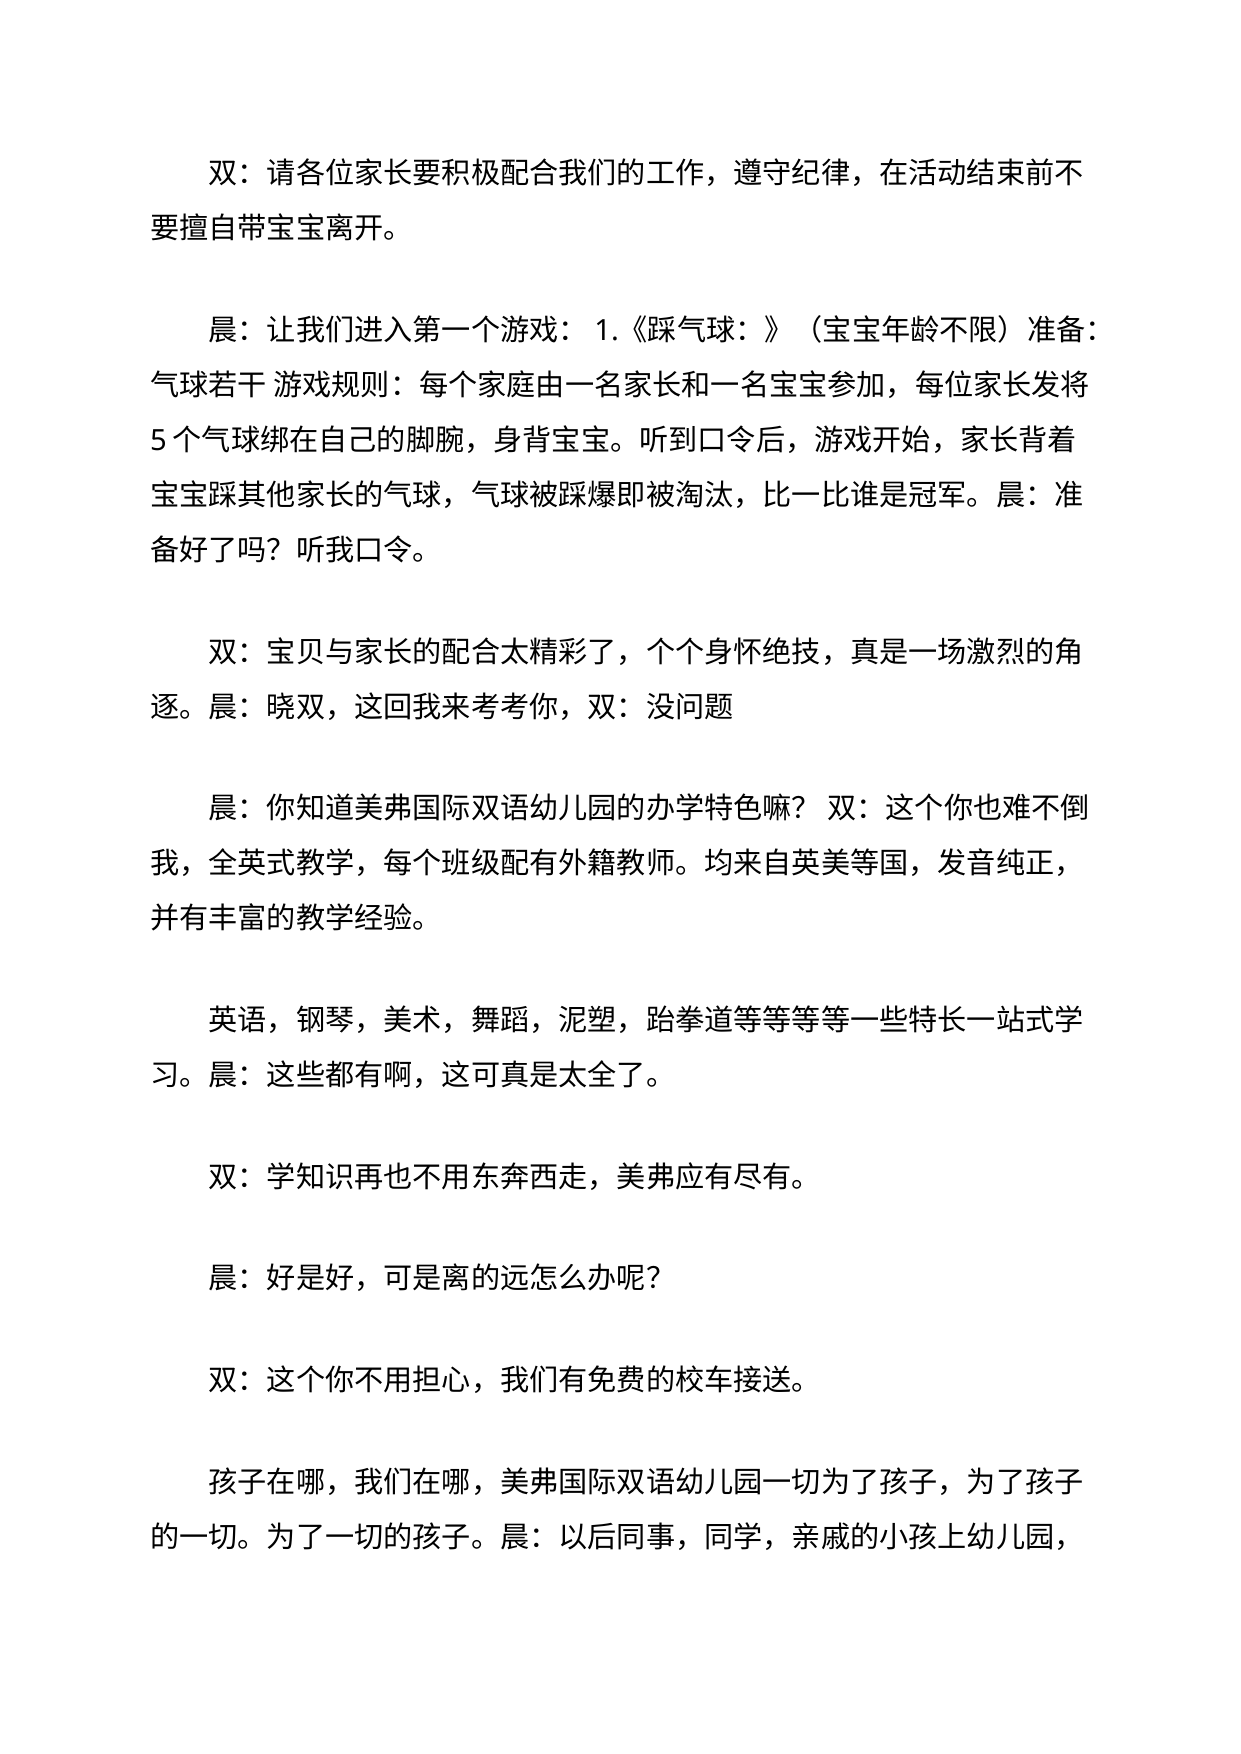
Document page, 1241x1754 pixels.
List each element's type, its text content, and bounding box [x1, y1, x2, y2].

text 晨：好是好，可是离的远怎么办呢？ [150, 1255, 1090, 1297]
text 晨：你知道美弗国际双语幼儿园的办学特色嘛？ 双：这个你也难不倒我，全英式教学，每个班级配有外籍教师。均来自英美等国，发音纯正，并有丰富的教学经验。 [150, 785, 1090, 937]
text 晨：让我们进入第一个游戏： 1.《踩气球：》（宝宝年龄不限）准备：气球若干 游戏规则：每个家庭由一名家长和一名宝宝参加，每位家长发将5个气球绑在自己的脚腕，身背宝宝。听到口令后，游戏开始，家长背着宝宝踩其他家长的气球，气球被踩爆即被淘汰，比一比谁是冠军。晨：准备好了吗？听我口令。 [150, 307, 1090, 569]
text 英语，钢琴，美术，舞蹈，泥塑，跆拳道等等等等一些特长一站式学习。晨：这些都有啊，这可真是太全了。 [150, 996, 1090, 1094]
text 双：学知识再也不用东奔西走，美弗应有尽有。 [150, 1153, 1090, 1195]
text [150, 1458, 1090, 1556]
text 双：请各位家长要积极配合我们的工作，遵守纪律，在活动结束前不要擅自带宝宝离开。 [150, 150, 1090, 247]
text 双：这个你不用担心，我们有免费的校车接送。 [150, 1357, 1090, 1399]
text 双：宝贝与家长的配合太精彩了，个个身怀绝技，真是一场激烈的角逐。晨：晓双，这回我来考考你，双：没问题 [150, 628, 1090, 725]
